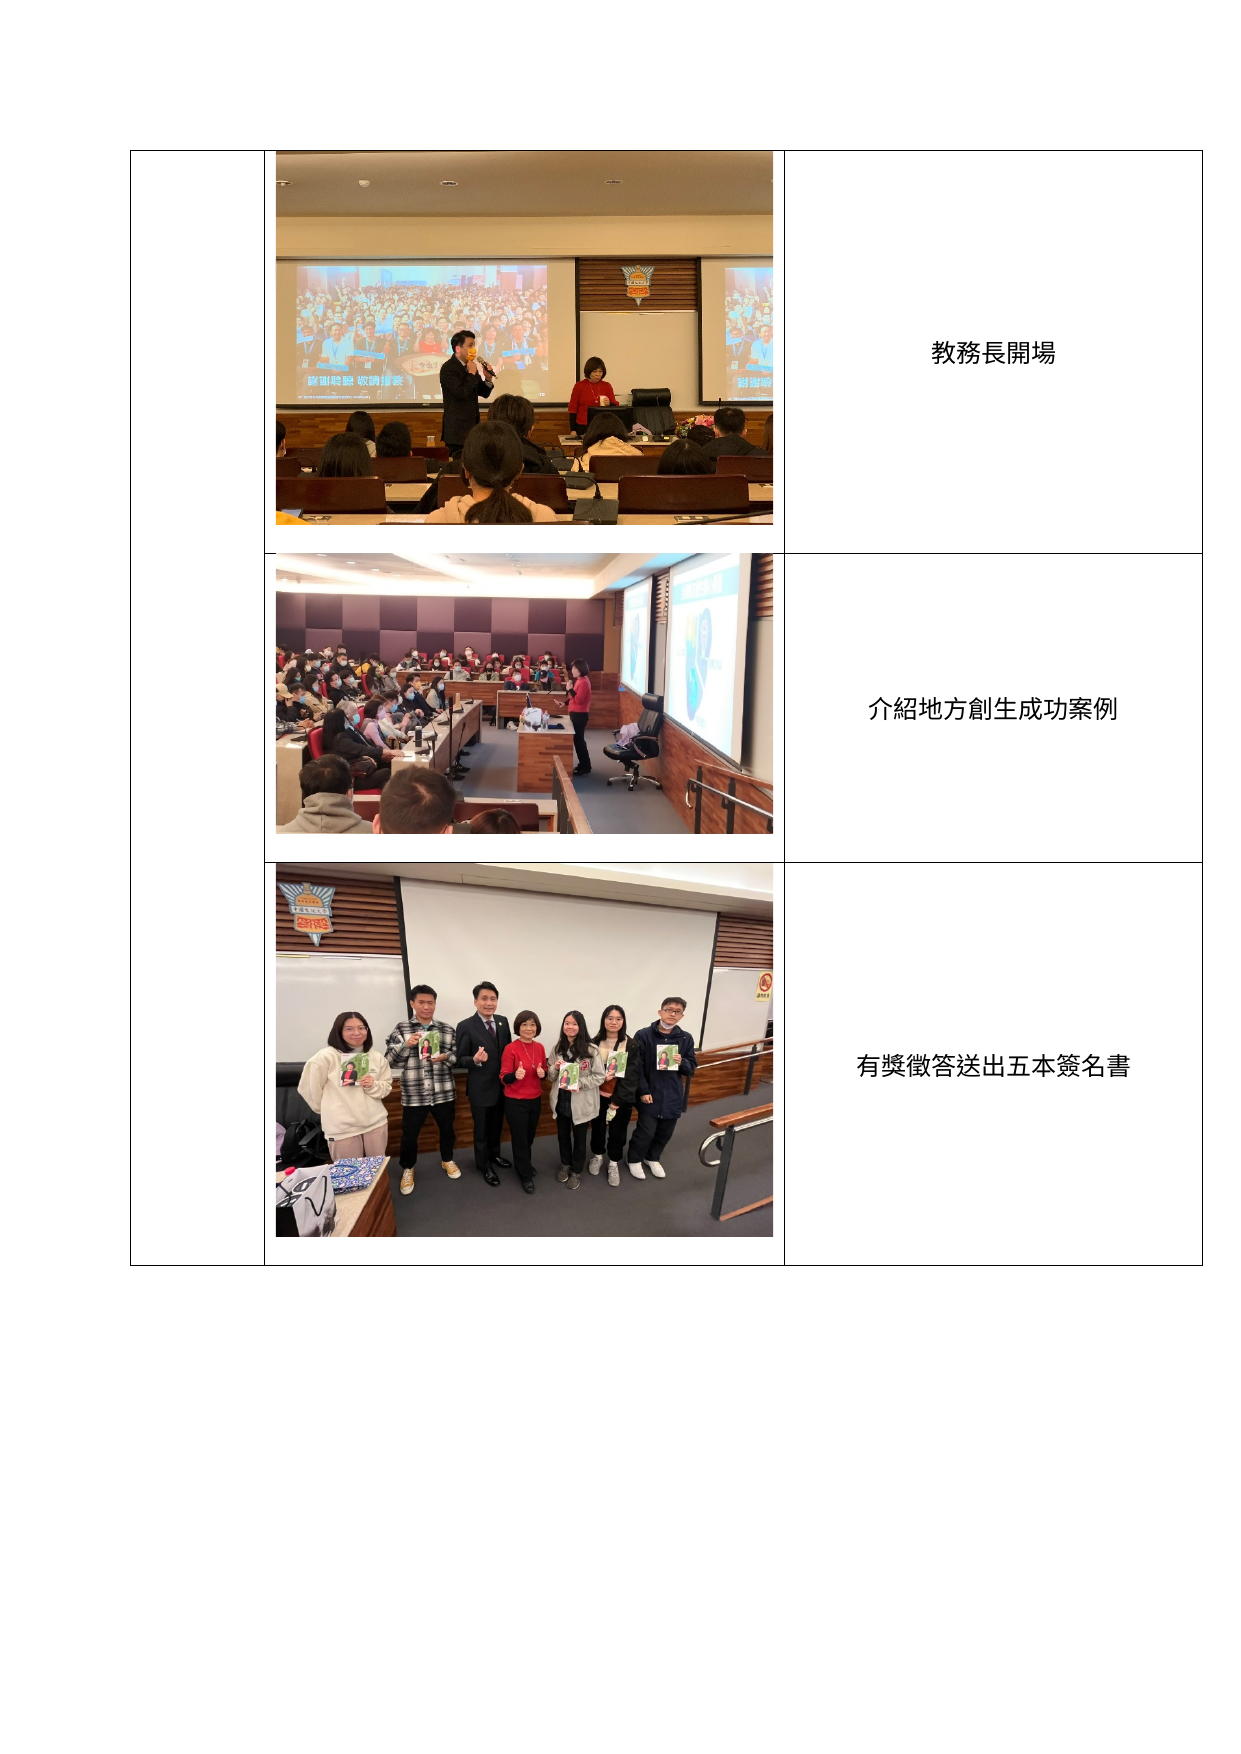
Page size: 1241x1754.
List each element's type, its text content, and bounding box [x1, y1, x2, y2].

table_cell [265, 863, 784, 1265]
table_cell [131, 151, 264, 1265]
table_cell 有獎徵答送出五本簽名書 [785, 863, 1202, 1265]
table_cell [265, 554, 784, 862]
picture [275, 863, 774, 1237]
table_cell 教務長開場 [785, 151, 1202, 553]
picture [275, 151, 774, 525]
table_cell [265, 151, 784, 553]
table_cell 介紹地方創生成功案例 [785, 554, 1202, 862]
picture [275, 553, 774, 834]
